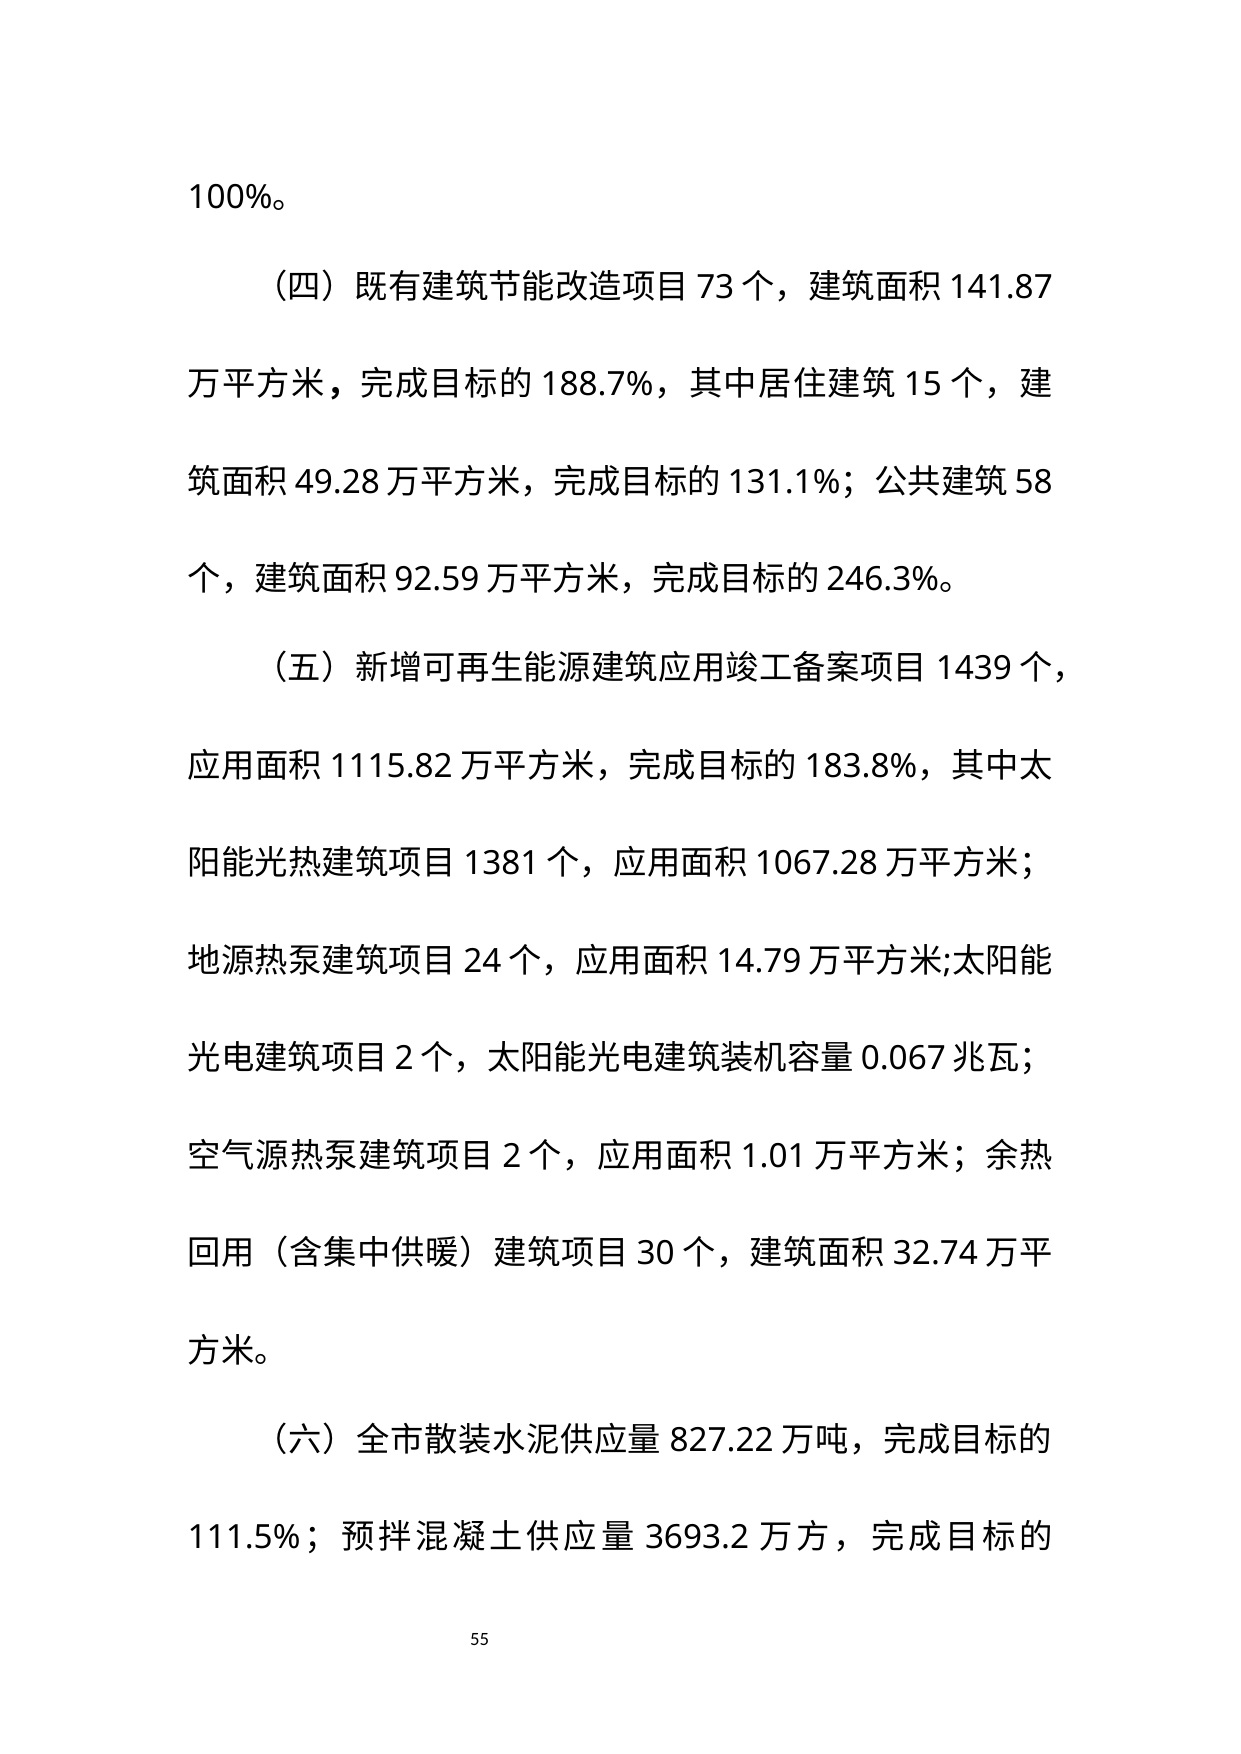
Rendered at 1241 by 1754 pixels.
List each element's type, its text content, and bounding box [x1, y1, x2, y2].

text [187, 1404, 1053, 1567]
text （五）新增可再生能源建筑应用竣工备案项目1439个，应用面积1115.82万平方米，完成目标的183.8%，其中太阳能光热建筑项目1381个，应用面积1067.28万平方米；地源热泵建筑项目24个，应用面积14.79万平方米;太阳能光电建筑项目2个，太阳能光电建筑装机容量0.067兆瓦；空气源热泵建筑项目2个，应用面积1.01万平方米；余热回用（含集中供暖）建筑项目30个，建筑面积32.74万平方米。 [187, 633, 1053, 1380]
text （四）既有建筑节能改造项目73个，建筑面积141.87万平方米，完成目标的188.7%，其中居住建筑15个，建筑面积49.28万平方米，完成目标的131.1%；公共建筑58个，建筑面积92.59万平方米，完成目标的246.3%。 [187, 251, 1053, 609]
text 100%。 [187, 162, 1053, 227]
